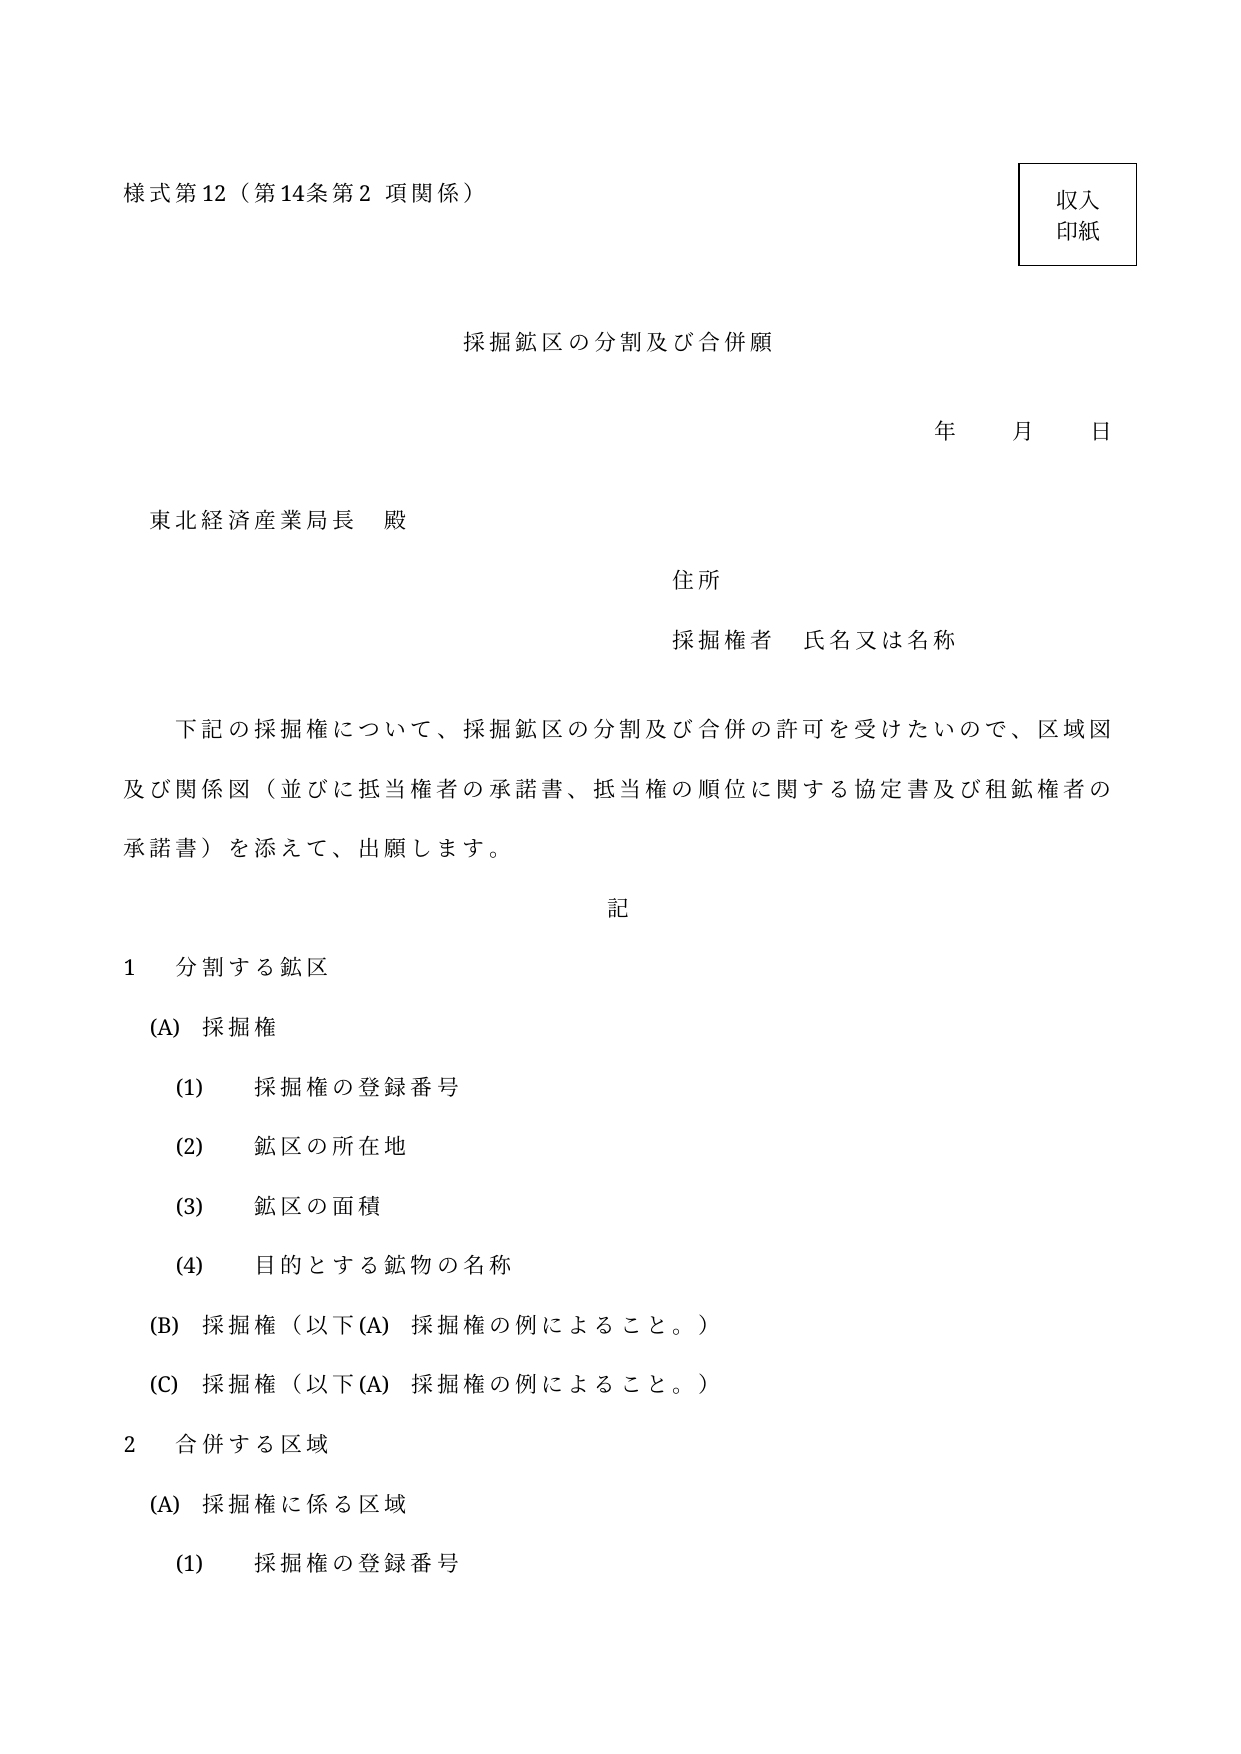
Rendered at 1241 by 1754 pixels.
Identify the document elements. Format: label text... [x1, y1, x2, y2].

text 様式第12（第14条第2項関係） [123, 162, 1117, 222]
text 2 合併する区域 [123, 1413, 1117, 1473]
text (A)採掘権 [123, 996, 1117, 1056]
text (C)採掘権（以下(A)採掘権の例によること。） [123, 1354, 1117, 1413]
text 1 分割する鉱区 [123, 937, 1117, 996]
text 記 [123, 877, 1117, 937]
text 採掘権者 氏名又は名称 [123, 609, 1117, 668]
text (B)採掘権（以下(A)採掘権の例によること。） [123, 1294, 1117, 1354]
text 下記の採掘権について、採掘鉱区の分割及び合併の許可を受けたいので、区域図及び関係図（並びに抵当権者の承諾書、抵当権の順位に関する協定書及び租鉱権者の承諾書）を添えて、出願します。 [123, 698, 1117, 877]
text (3) 鉱区の面積 [123, 1175, 1117, 1234]
text (A)採掘権に係る区域 [123, 1473, 1117, 1532]
text 採掘鉱区の分割及び合併願 [123, 311, 1117, 371]
text 年 月 日 [123, 400, 1117, 460]
text (1) 採掘権の登録番号 [123, 1056, 1117, 1115]
text 東北経済産業局長 殿 [123, 490, 1117, 549]
text (1) 採掘権の登録番号 [123, 1532, 1117, 1592]
text (2) 鉱区の所在地 [123, 1115, 1117, 1175]
text (4) 目的とする鉱物の名称 [123, 1234, 1117, 1294]
text 住所 [123, 549, 1117, 609]
